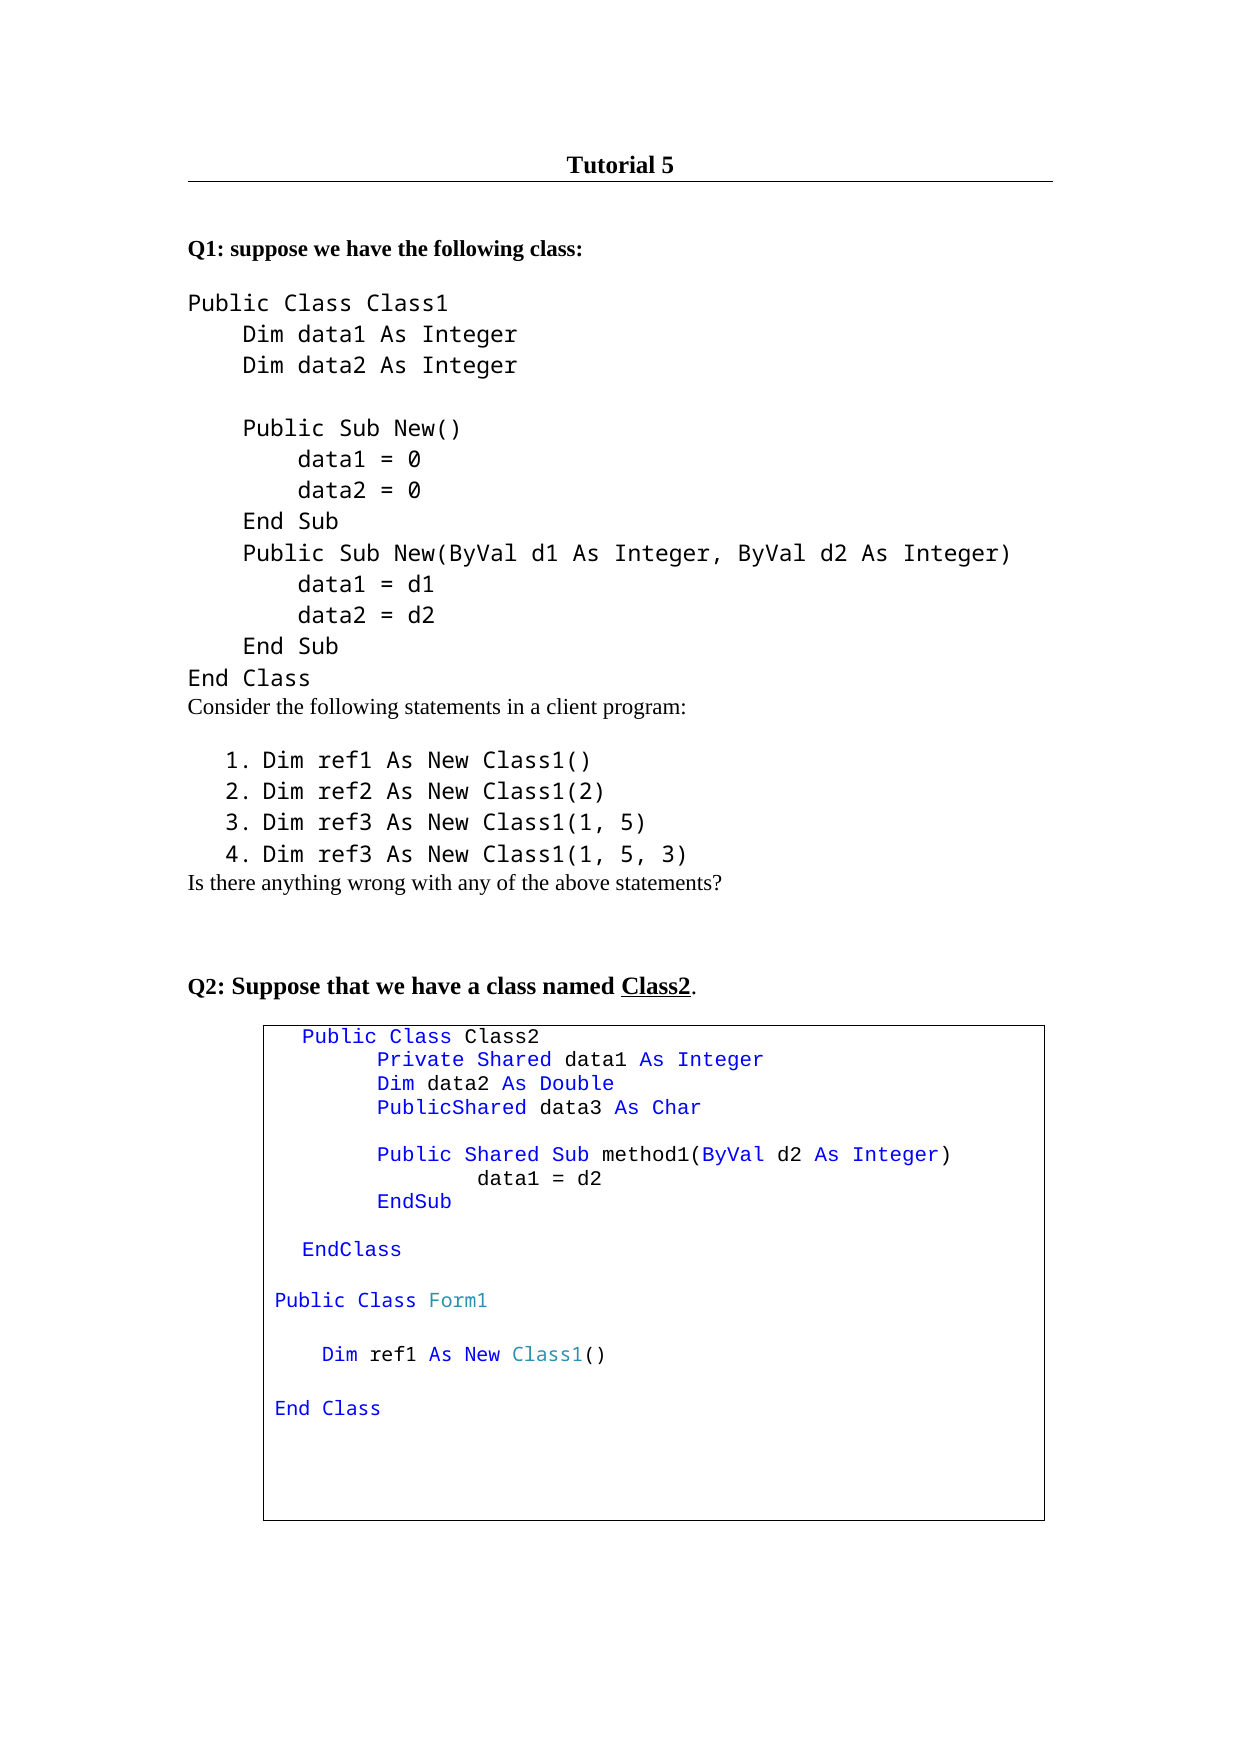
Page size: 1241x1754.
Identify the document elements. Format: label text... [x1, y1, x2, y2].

text data2 = d2 [187, 599, 1053, 630]
text Public Sub New() [187, 411, 1053, 443]
text data1 = 0 [187, 443, 1053, 474]
text End Class [187, 661, 1053, 693]
list Dim ref2 As New Class1(2) [225, 775, 1053, 806]
table_header Public Class Class2 Private Shared data1 As Integer Dim data2 As Double PublicShared data3 As Char Public Shared Sub method1(ByVal d2 As Integer) data1 = d2 EndSub EndClass Public Class Form1 Dim ref1 As New Class1() End Class [264, 1026, 1044, 1520]
text Is there anything wrong with any of the above statements? [187, 869, 1053, 895]
text Public Class Class1 [187, 286, 1053, 318]
text End Sub [187, 505, 1053, 536]
list Dim ref3 As New Class1(1, 5) [225, 806, 1053, 837]
text Q2: Suppose that we have a class named Class2. [187, 971, 1053, 999]
list Dim ref1 As New Class1() [225, 744, 1053, 775]
text Dim data1 As Integer [187, 318, 1053, 349]
list Dim ref3 As New Class1(1, 5, 3) [225, 837, 1053, 869]
text Consider the following statements in a client program: [187, 693, 1053, 719]
text Public Sub New(ByVal d1 As Integer, ByVal d2 As Integer) [187, 536, 1053, 568]
text Dim data2 As Integer [187, 349, 1053, 380]
text Tutorial 5 [187, 150, 1053, 182]
text data2 = 0 [187, 474, 1053, 505]
text data1 = d1 [187, 568, 1053, 599]
text End Sub [187, 630, 1053, 661]
text Q1: suppose we have the following class: [187, 235, 1053, 262]
